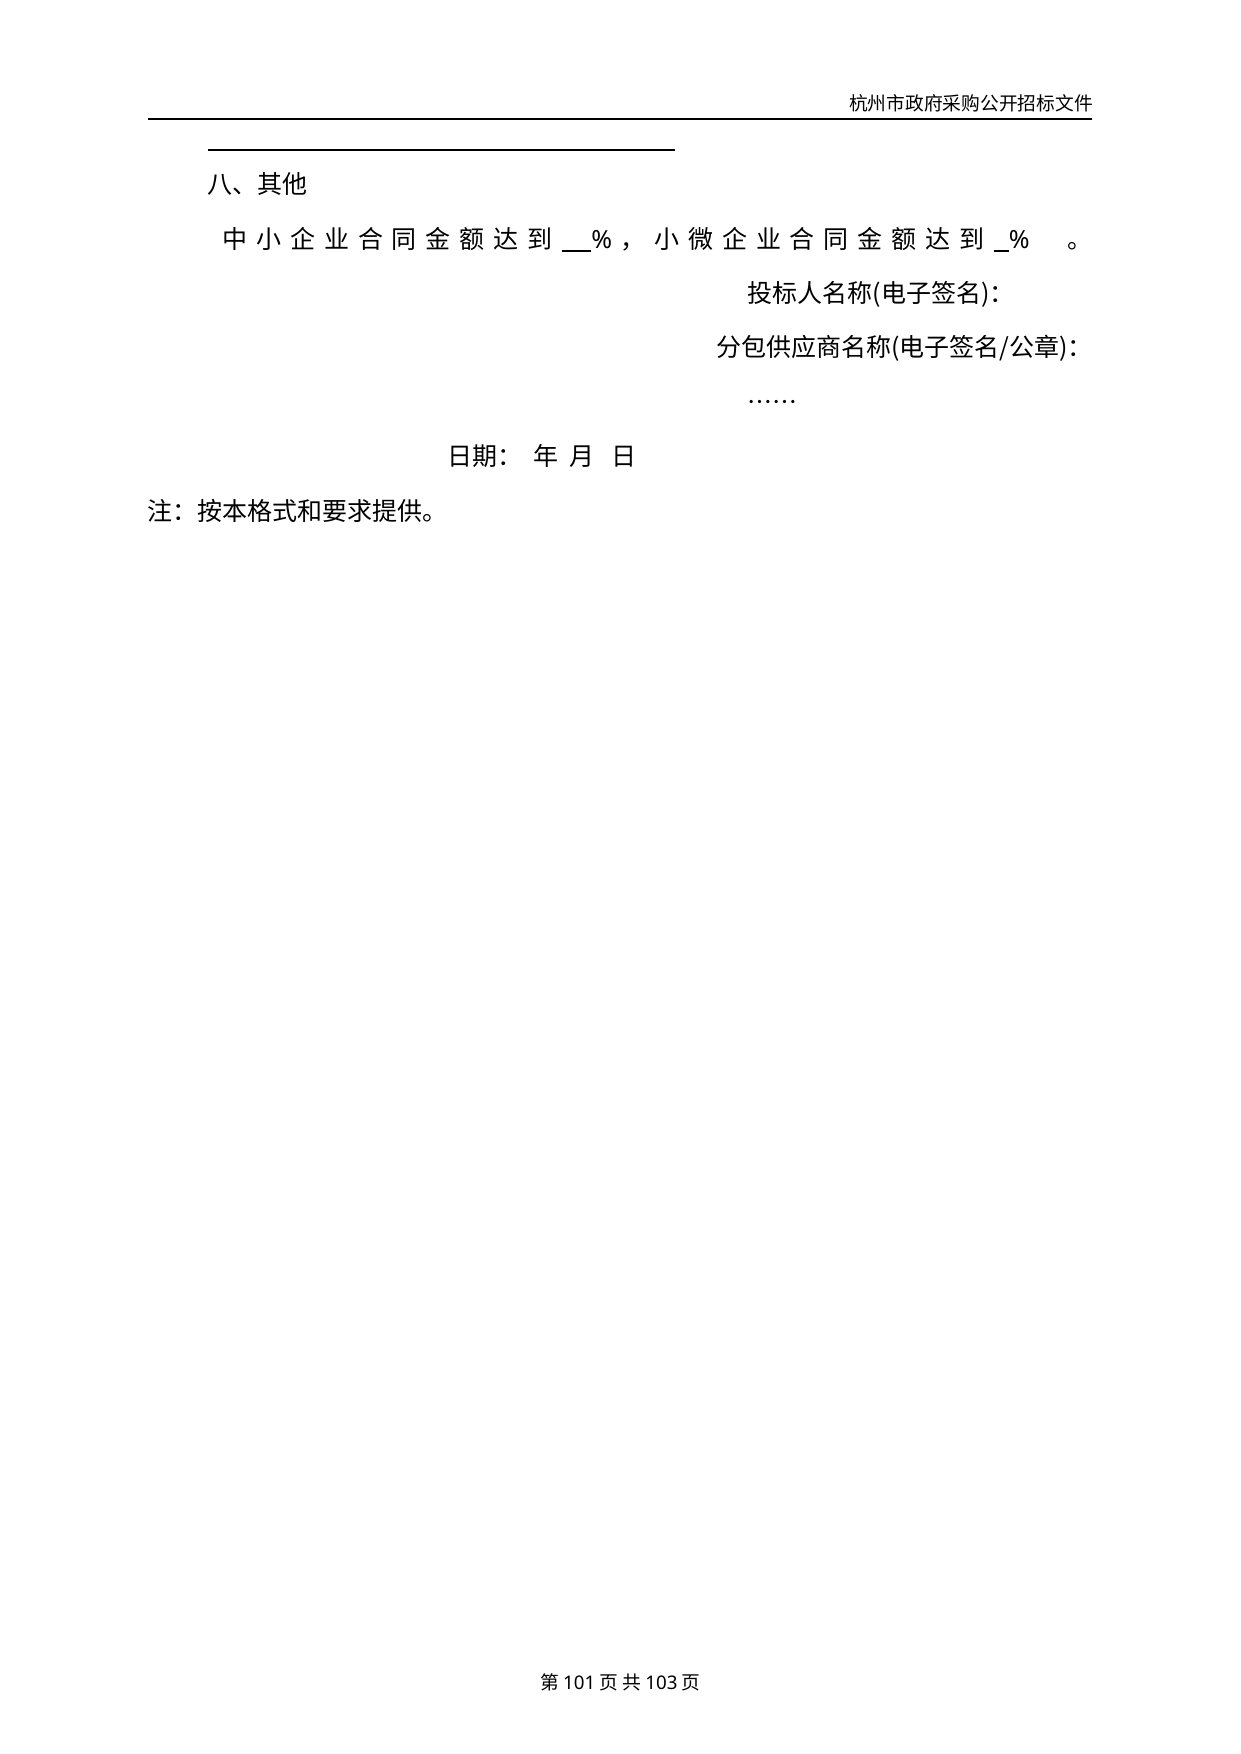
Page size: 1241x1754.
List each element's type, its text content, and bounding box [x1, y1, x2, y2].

text 分包供应商名称(电子签名/公章)： [148, 328, 1092, 364]
text 日期： 年 月 日 [222, 437, 1092, 473]
text 注：按本格式和要求提供。 [148, 491, 1049, 527]
text …… [148, 382, 1092, 418]
text 八、其他 [148, 165, 1092, 201]
text 中小企业合同金额达到 %，小微企业合同金额达到 % 。 投标人名称(电子签名)： [222, 219, 1092, 310]
